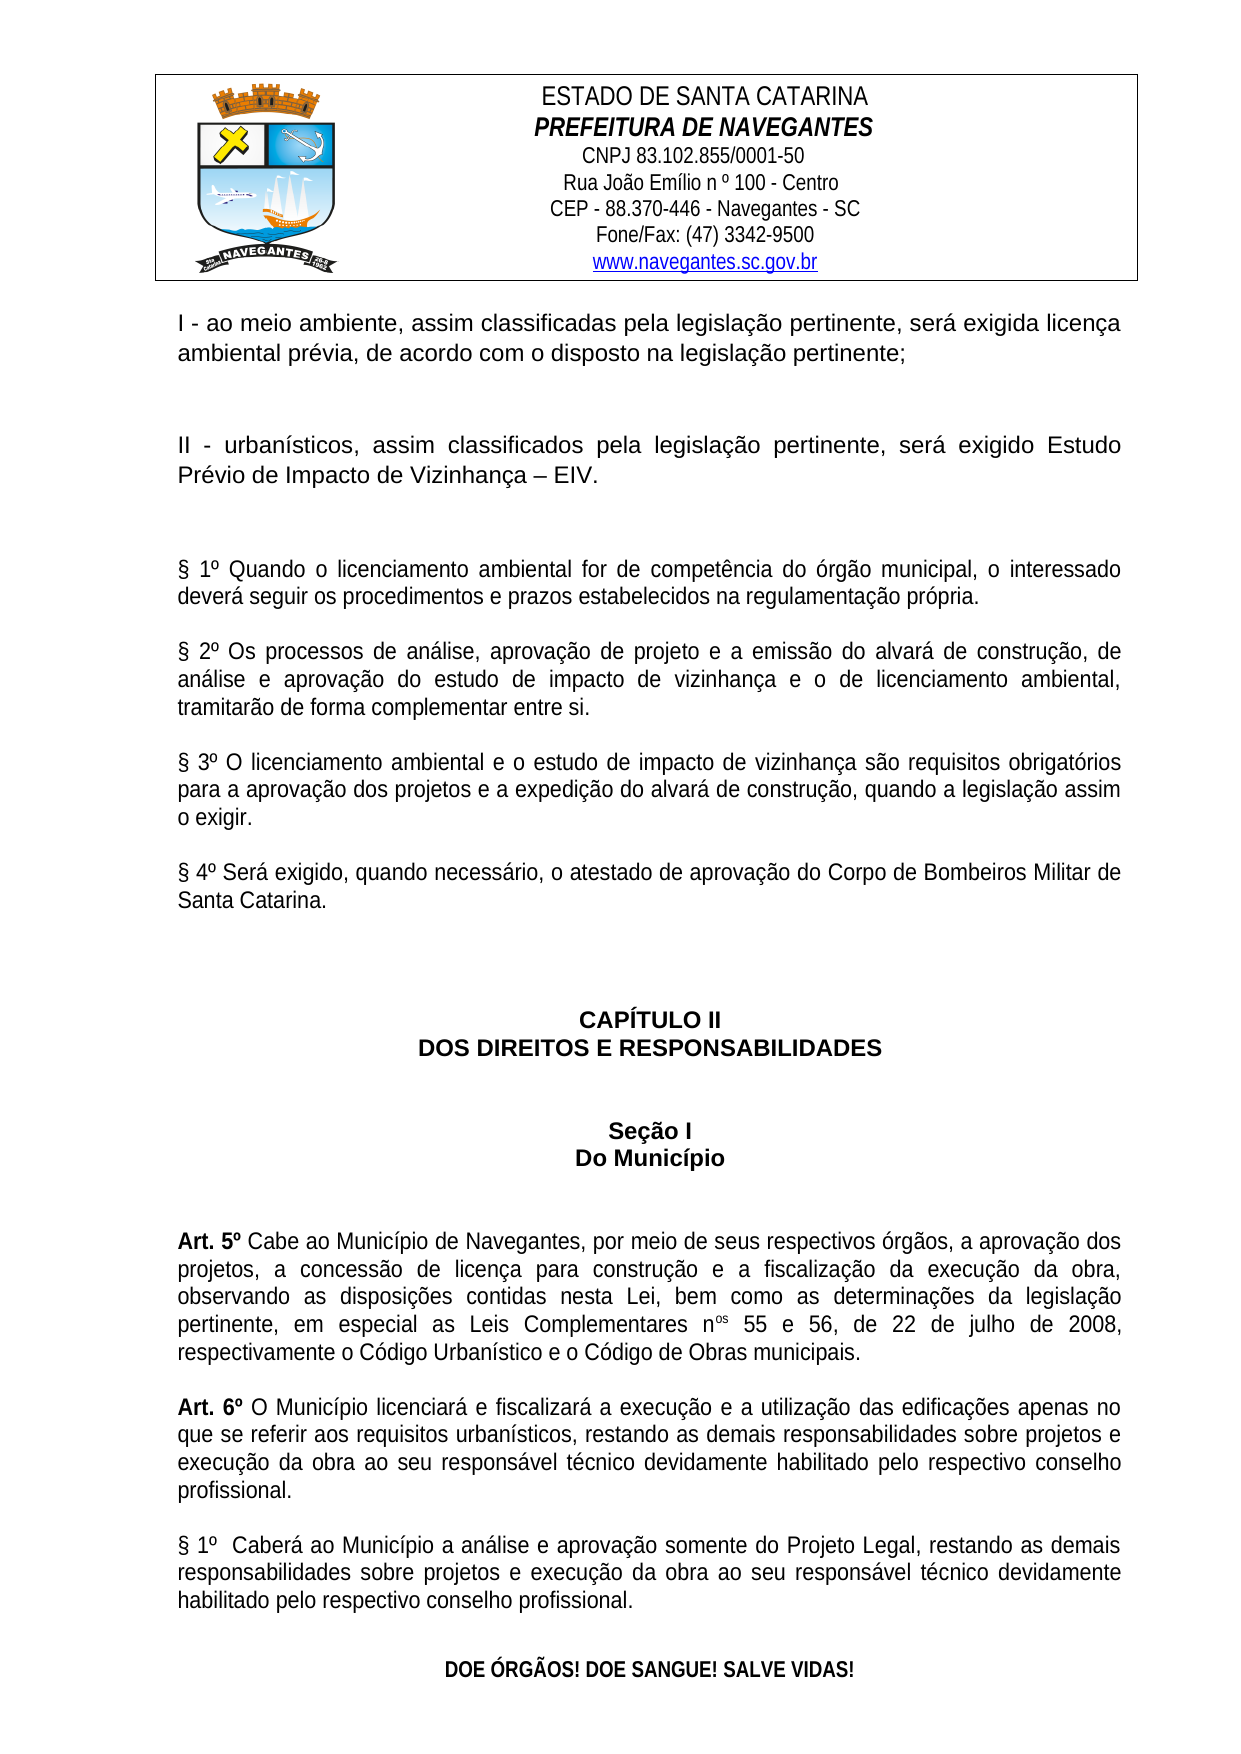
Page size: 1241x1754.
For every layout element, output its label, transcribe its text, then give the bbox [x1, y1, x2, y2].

text § 3º O licenciamento ambiental e o estudo de impacto de vizinhança são requisitos obrigatórios para a aprovação dos projetos e a expedição do alvará de construção, quando a legislação assim o exigir. [177, 748, 1123, 831]
picture [194, 83, 339, 273]
text § 1º Quando o licenciamento ambiental for de competência do órgão municipal, o interessado deverá seguir os procedimentos e prazos estabelecidos na regulamentação própria. [177, 554, 1123, 610]
text § 2º Os processos de análise, aprovação de projeto e a emissão do alvará de construção, de análise e aprovação do estudo de impacto de vizinhança e o de licenciamento ambiental, tramitarão de forma complementar entre si. [177, 637, 1123, 720]
text II - urbanísticos, assim classificados pela legislação pertinente, será exigido Estudo Prévio de Impacto de Vizinhança – EIV. [177, 431, 1123, 489]
text Art. 5º Cabe ao Município de Navegantes, por meio de seus respectivos órgãos, a aprovação dos projetos, a concessão de licença para construção e a fiscalização da execução da obra, observando as disposições contidas nesta Lei, bem como as determinações da legislação pertinente, em especial as Leis Complementares nos 55 e 56, de 22 de julho de 2008, respectivamente o Código Urbanístico e o Código de Obras municipais. [177, 1227, 1123, 1365]
subtitle Do Município [177, 1144, 1123, 1172]
text § 1º Caberá ao Município a análise e aprovação somente do Projeto Legal, restando as demais responsabilidades sobre projetos e execução da obra ao seu responsável técnico devidamente habilitado pelo respectivo conselho profissional. [177, 1531, 1123, 1613]
text § 4º Será exigido, quando necessário, o atestado de aprovação do Corpo de Bombeiros Militar de Santa Catarina. [177, 858, 1123, 913]
subtitle CAPÍTULO II [177, 1006, 1123, 1034]
subtitle DOS DIREITOS E RESPONSABILIDADES [177, 1034, 1123, 1061]
text I - ao meio ambiente, assim classificadas pela legislação pertinente, será exigida licença ambiental prévia, de acordo com o disposto na legislação pertinente; [177, 309, 1123, 366]
subtitle Seção I [177, 1117, 1123, 1144]
text Art. 6º O Município licenciará e fiscalizará a execução e a utilização das edificações apenas no que se referir aos requisitos urbanísticos, restando as demais responsabilidades sobre projetos e execução da obra ao seu responsável técnico devidamente habilitado pelo respectivo conselho profissional. [177, 1393, 1123, 1503]
